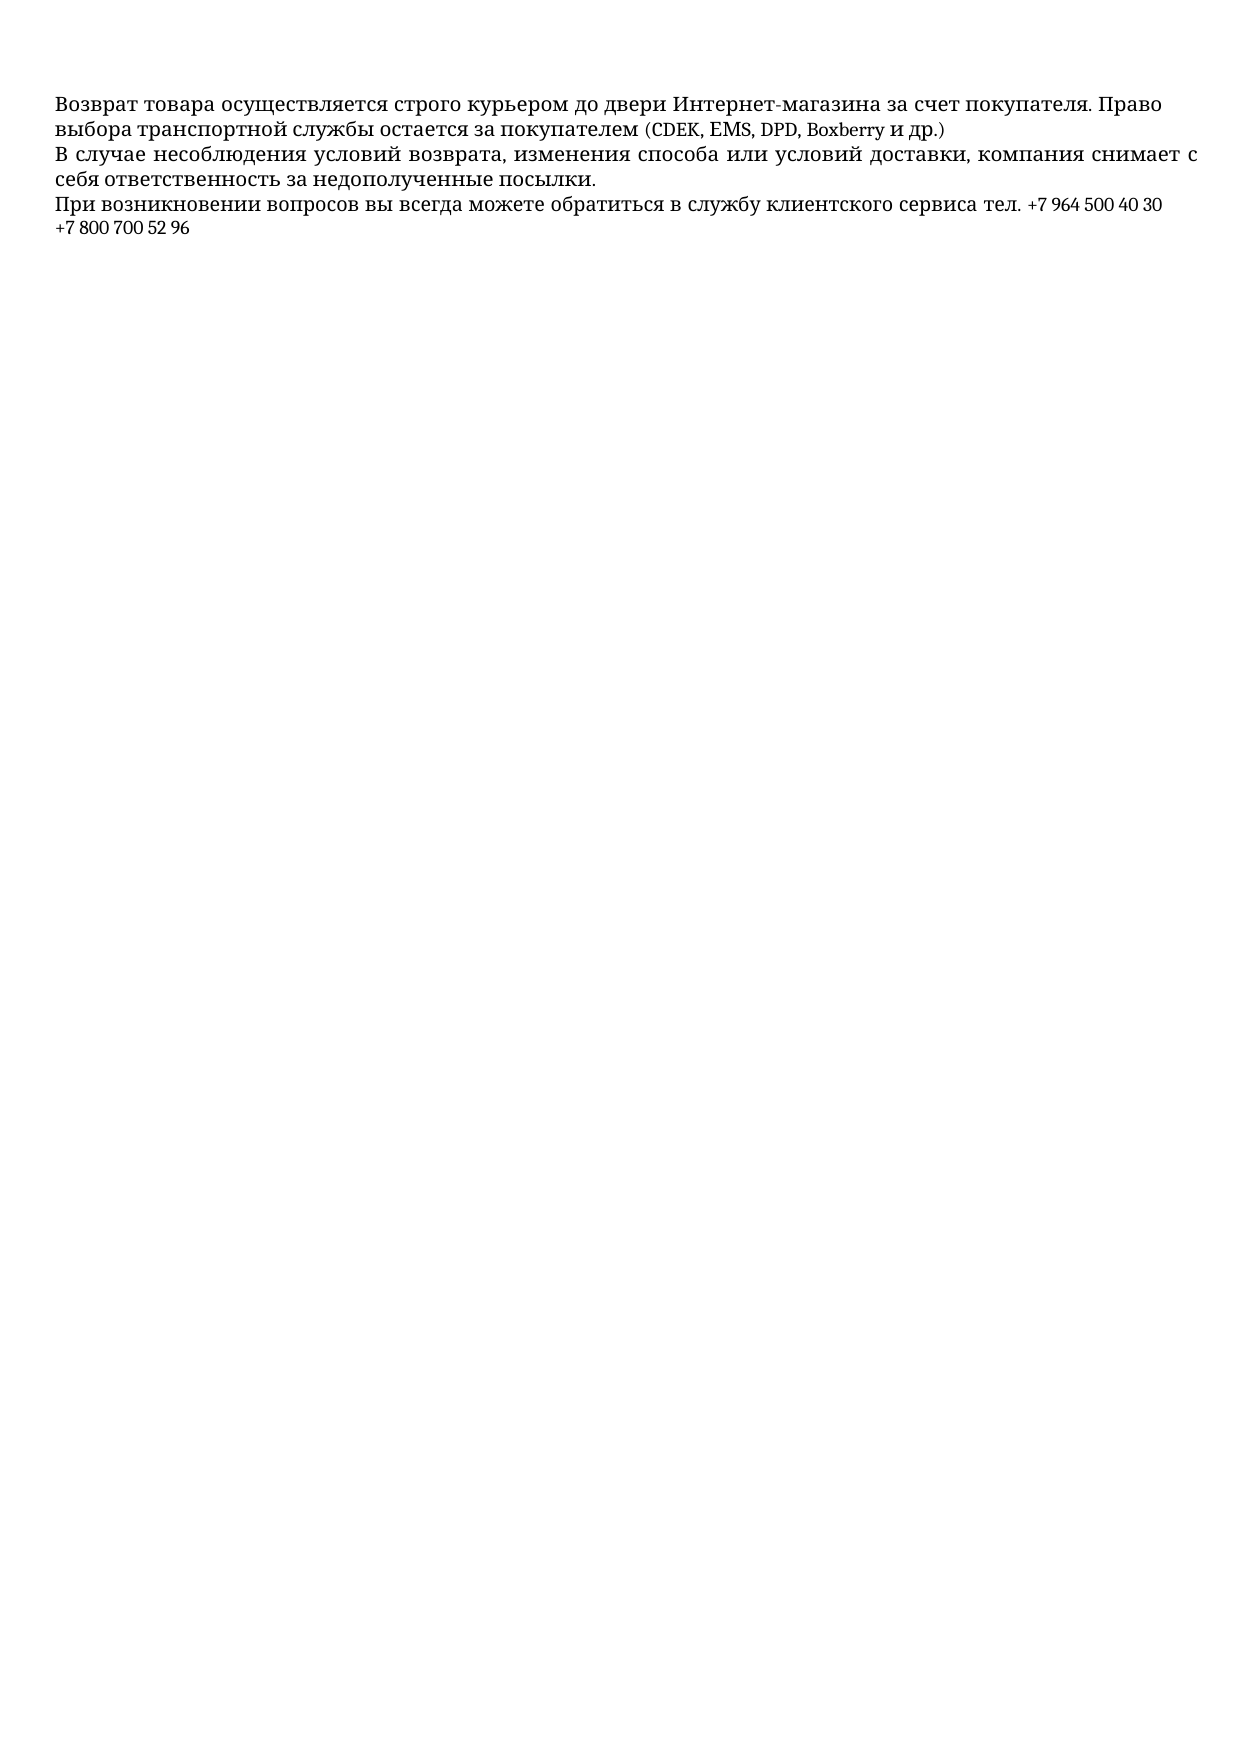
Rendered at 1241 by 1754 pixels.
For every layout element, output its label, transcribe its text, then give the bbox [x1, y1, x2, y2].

table_cell Возврат товара осуществляется строго курьером до двери Интернет-магазина за счет покупателя. Право выбора транспортной службы остается за покупателем (CDEK, ЕМS, DPD, Boxberry и др.) В случае несоблюдения условий возврата, изменения способа или условий доставки, компания снимает с себя ответственность за недополученные посылки. При возникновении вопросов вы всегда можете обратиться в службу клиентского сервиса тел. +7 964 500 40 30 +7 800 700 52 96 [34, 94, 1215, 272]
